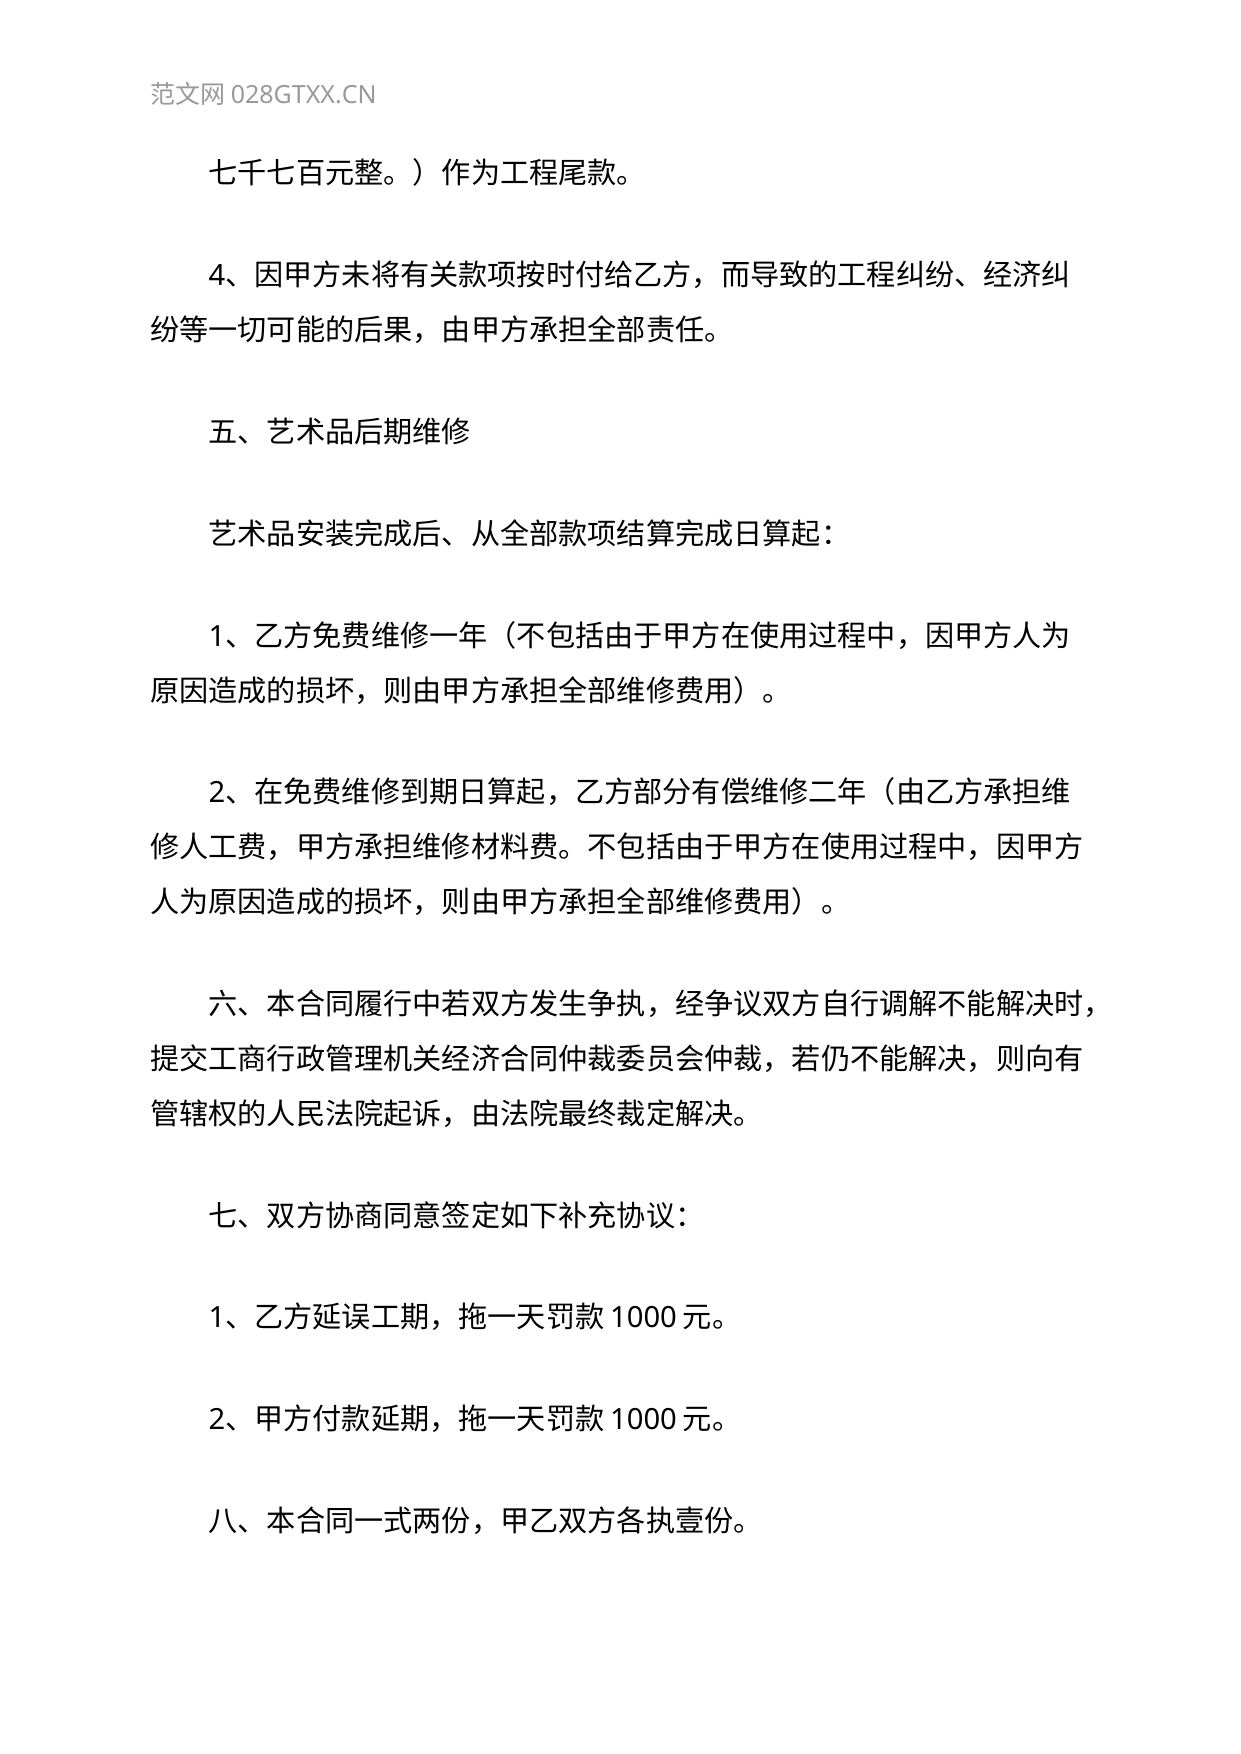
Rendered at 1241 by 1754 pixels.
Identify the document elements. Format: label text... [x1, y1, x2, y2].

text 1、乙方延误工期，拖一天罚款1000元。 [150, 1294, 1090, 1336]
text 七千七百元整。）作为工程尾款。 [150, 150, 1090, 192]
text 七、双方协商同意签定如下补充协议： [150, 1192, 1090, 1234]
text 五、艺术品后期维修 [150, 408, 1090, 451]
text 2、在免费维修到期日算起，乙方部分有偿维修二年（由乙方承担维修人工费，甲方承担维修材料费。不包括由于甲方在使用过程中，因甲方人为原因造成的损坏，则由甲方承担全部维修费用）。 [150, 769, 1090, 921]
text 六、本合同履行中若双方发生争执，经争议双方自行调解不能解决时，提交工商行政管理机关经济合同仲裁委员会仲裁，若仍不能解决，则向有管辖权的人民法院起诉，由法院最终裁定解决。 [150, 981, 1090, 1133]
text 艺术品安装完成后、从全部款项结算完成日算起： [150, 510, 1090, 553]
text 4、因甲方未将有关款项按时付给乙方，而导致的工程纠纷、经济纠纷等一切可能的后果，由甲方承担全部责任。 [150, 252, 1090, 349]
text 2、甲方付款延期，拖一天罚款1000元。 [150, 1396, 1090, 1438]
text 八、本合同一式两份，甲乙双方各执壹份。 [150, 1498, 1090, 1540]
text 1、乙方免费维修一年（不包括由于甲方在使用过程中，因甲方人为原因造成的损坏，则由甲方承担全部维修费用）。 [150, 612, 1090, 709]
